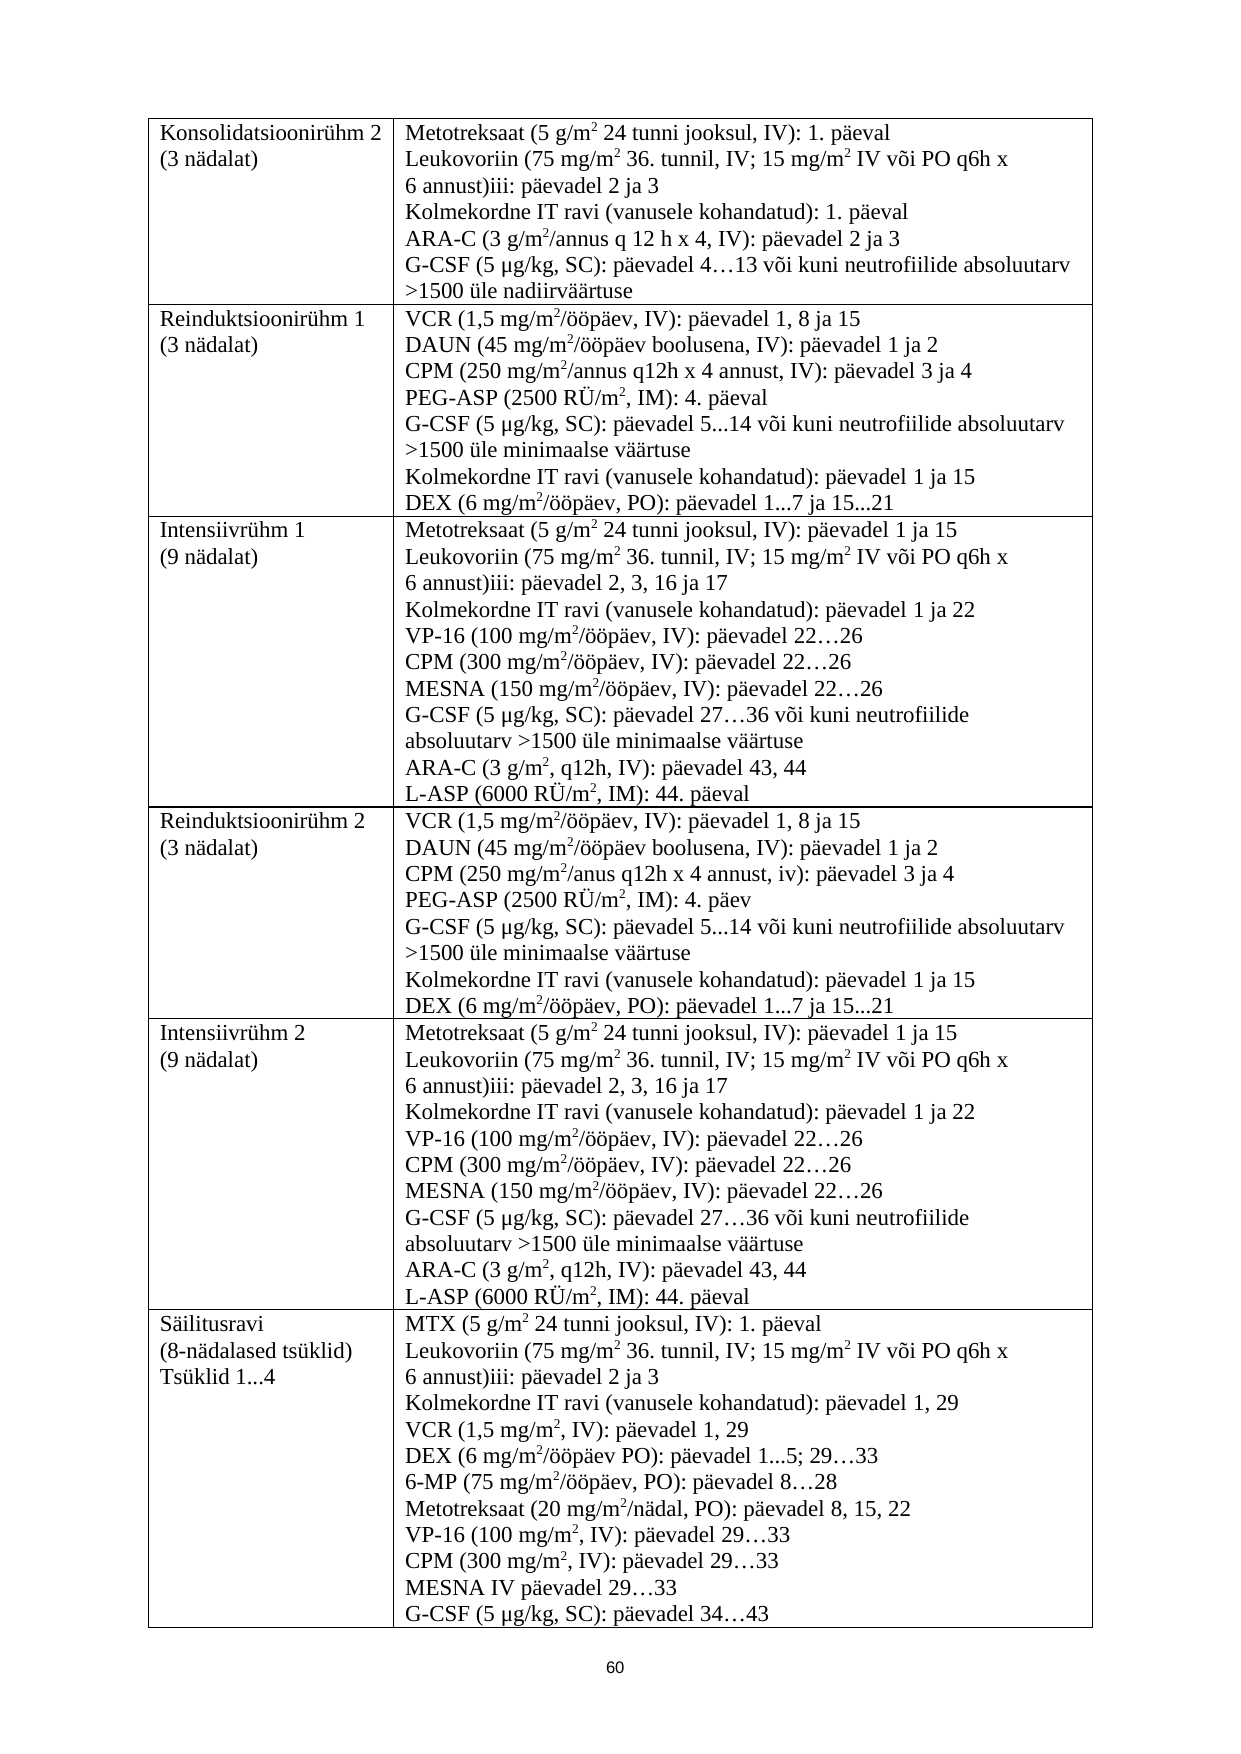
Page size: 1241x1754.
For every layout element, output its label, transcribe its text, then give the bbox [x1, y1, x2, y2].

table_cell Intensiivrühm 1 (9 nädalat) [149, 517, 393, 806]
table_cell VCR (1,5 mg/m2/ööpäev, IV): päevadel 1, 8 ja 15 DAUN (45 mg/m2/ööpäev boolusena, IV): päevadel 1 ja 2 CPM (250 mg/m2/annus q12h x 4 annust, IV): päevadel 3 ja 4 PEG-ASP (2500 RÜ/m2, IM): 4. päeval G-CSF (5 μg/kg, SC): päevadel 5...14 või kuni neutrofiilide absoluutarv >1500 üle minimaalse väärtuse Kolmekordne IT ravi (vanusele kohandatud): päevadel 1 ja 15 DEX (6 mg/m2/ööpäev, PO): päevadel 1...7 ja 15...21 [394, 305, 1092, 516]
table_cell Säilitusravi (8-nädalased tsüklid) Tsüklid 1...4 [149, 1310, 393, 1627]
table_cell Konsolidatsioonirühm 2 (3 nädalat) [149, 119, 393, 304]
table_cell Metotreksaat (5 g/m2 24 tunni jooksul, IV): päevadel 1 ja 15 Leukovoriin (75 mg/m2 36. tunnil, IV; 15 mg/m2 IV või PO q6h x 6 annust)iii: päevadel 2, 3, 16 ja 17 Kolmekordne IT ravi (vanusele kohandatud): päevadel 1 ja 22 VP-16 (100 mg/m2/ööpäev, IV): päevadel 22…26 CPM (300 mg/m2/ööpäev, IV): päevadel 22…26 MESNA (150 mg/m2/ööpäev, IV): päevadel 22…26 G-CSF (5 μg/kg, SC): päevadel 27…36 või kuni neutrofiilide absoluutarv >1500 üle minimaalse väärtuse ARA-C (3 g/m2, q12h, IV): päevadel 43, 44 L-ASP (6000 RÜ/m2, IM): 44. päeval [394, 1019, 1092, 1309]
table_cell Metotreksaat (5 g/m2 24 tunni jooksul, IV): 1. päeval Leukovoriin (75 mg/m2 36. tunnil, IV; 15 mg/m2 IV või PO q6h x 6 annust)iii: päevadel 2 ja 3 Kolmekordne IT ravi (vanusele kohandatud): 1. päeval ARA-C (3 g/m2/annus q 12 h x 4, IV): päevadel 2 ja 3 G-CSF (5 μg/kg, SC): päevadel 4…13 või kuni neutrofiilide absoluutarv >1500 üle nadiirväärtuse [394, 119, 1092, 304]
table_cell Metotreksaat (5 g/m2 24 tunni jooksul, IV): päevadel 1 ja 15 Leukovoriin (75 mg/m2 36. tunnil, IV; 15 mg/m2 IV või PO q6h x 6 annust)iii: päevadel 2, 3, 16 ja 17 Kolmekordne IT ravi (vanusele kohandatud): päevadel 1 ja 22 VP-16 (100 mg/m2/ööpäev, IV): päevadel 22…26 CPM (300 mg/m2/ööpäev, IV): päevadel 22…26 MESNA (150 mg/m2/ööpäev, IV): päevadel 22…26 G-CSF (5 μg/kg, SC): päevadel 27…36 või kuni neutrofiilide absoluutarv >1500 üle minimaalse väärtuse ARA-C (3 g/m2, q12h, IV): päevadel 43, 44 L-ASP (6000 RÜ/m2, IM): 44. päeval [394, 517, 1092, 806]
table_cell Reinduktsioonirühm 1 (3 nädalat) [149, 305, 393, 516]
table_cell Intensiivrühm 2 (9 nädalat) [149, 1019, 393, 1309]
table_cell VCR (1,5 mg/m2/ööpäev, IV): päevadel 1, 8 ja 15 DAUN (45 mg/m2/ööpäev boolusena, IV): päevadel 1 ja 2 CPM (250 mg/m2/anus q12h x 4 annust, iv): päevadel 3 ja 4 PEG-ASP (2500 RÜ/m2, IM): 4. päev G-CSF (5 μg/kg, SC): päevadel 5...14 või kuni neutrofiilide absoluutarv >1500 üle minimaalse väärtuse Kolmekordne IT ravi (vanusele kohandatud): päevadel 1 ja 15 DEX (6 mg/m2/ööpäev, PO): päevadel 1...7 ja 15...21 [394, 808, 1092, 1018]
table_cell MTX (5 g/m2 24 tunni jooksul, IV): 1. päeval Leukovoriin (75 mg/m2 36. tunnil, IV; 15 mg/m2 IV või PO q6h x 6 annust)iii: päevadel 2 ja 3 Kolmekordne IT ravi (vanusele kohandatud): päevadel 1, 29 VCR (1,5 mg/m2, IV): päevadel 1, 29 DEX (6 mg/m2/ööpäev PO): päevadel 1...5; 29…33 6-MP (75 mg/m2/ööpäev, PO): päevadel 8…28 Metotreksaat (20 mg/m2/nädal, PO): päevadel 8, 15, 22 VP-16 (100 mg/m2, IV): päevadel 29…33 CPM (300 mg/m2, IV): päevadel 29…33 MESNA IV päevadel 29…33 G-CSF (5 μg/kg, SC): päevadel 34…43 [394, 1310, 1092, 1627]
table_cell Reinduktsioonirühm 2 (3 nädalat) [149, 808, 393, 1018]
